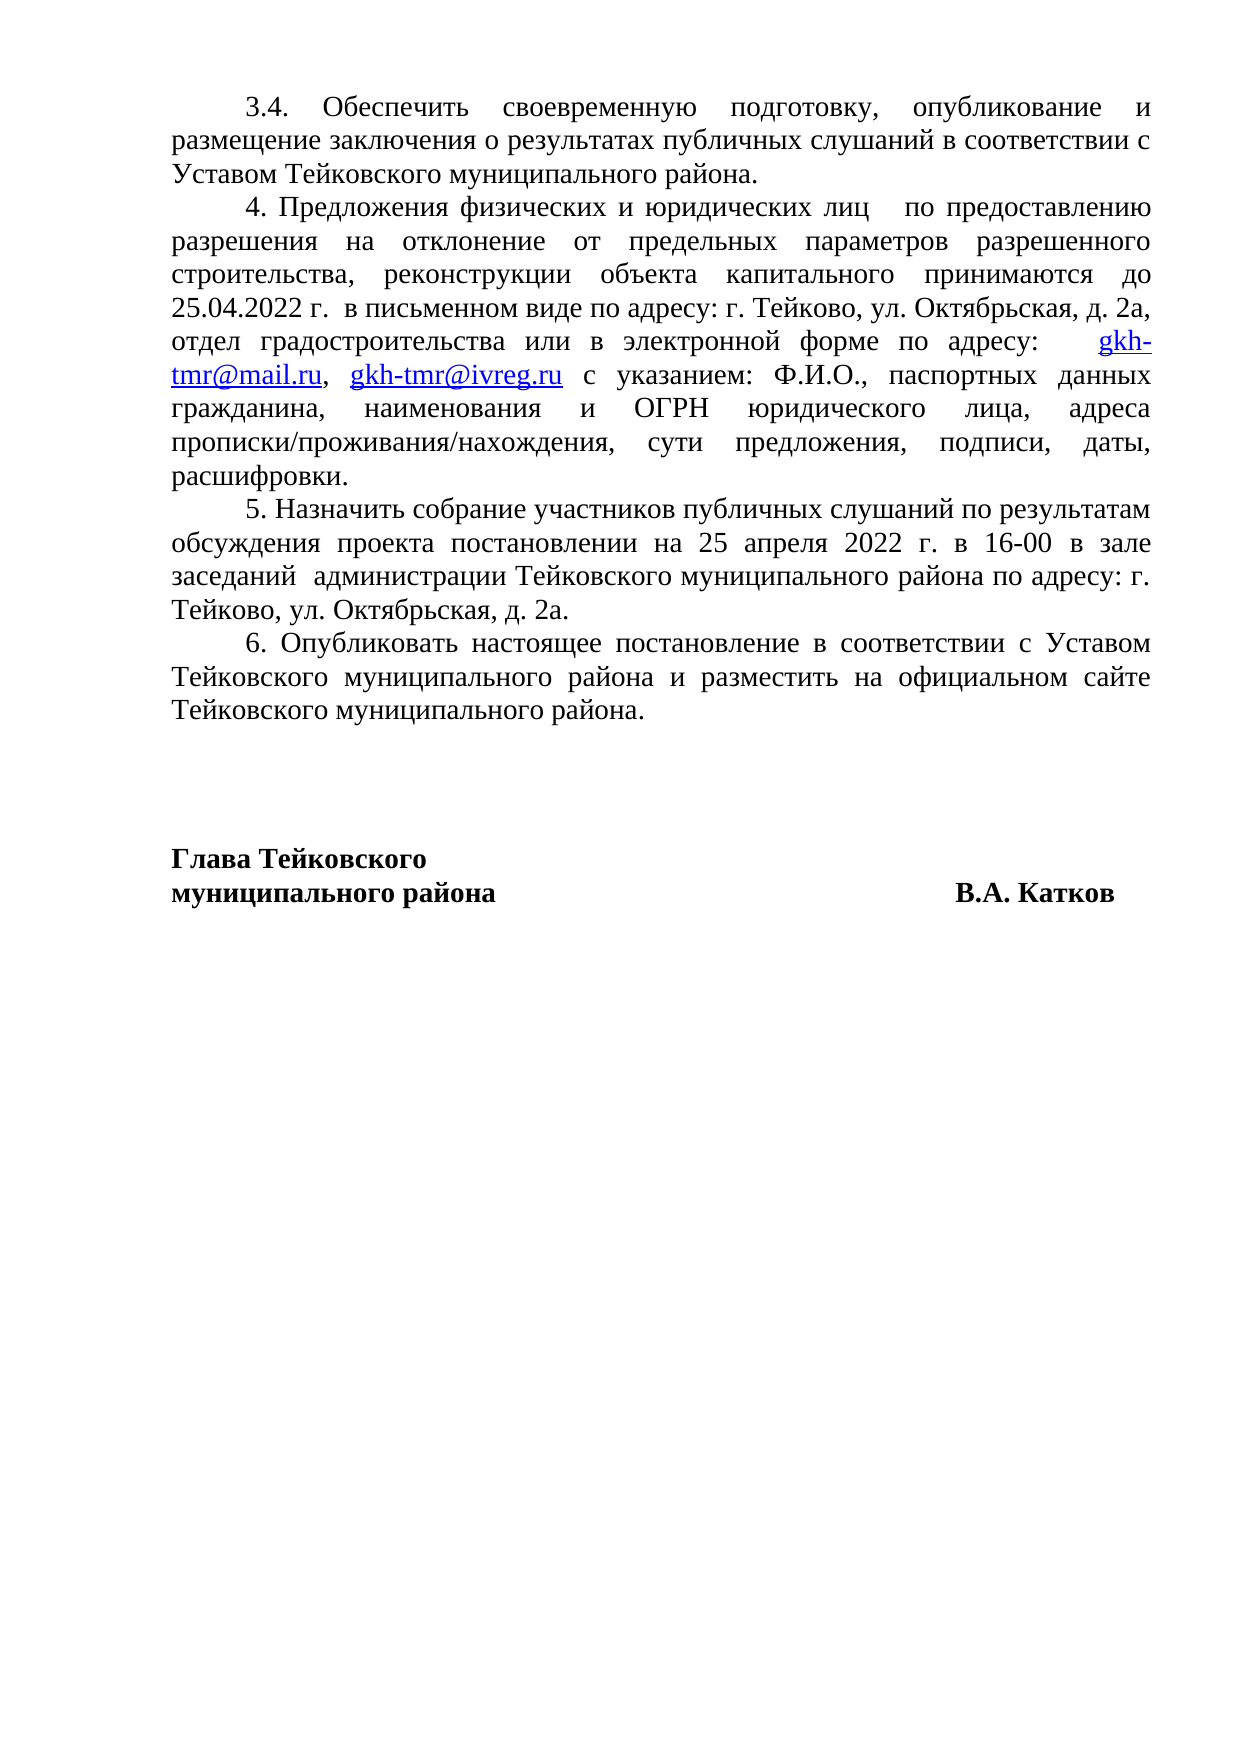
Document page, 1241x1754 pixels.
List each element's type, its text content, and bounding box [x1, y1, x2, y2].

text 3.4. Обеспечить своевременную подготовку, опубликование и размещение заключения о результатах публичных слушаний в соответствии с Уставом Тейковского муниципального района. [171, 89, 1152, 189]
text муниципального района В.А. Катков [171, 875, 1152, 908]
text 6. Опубликовать настоящее постановление в соответствии с Уставом Тейковского муниципального района и разместить на официальном сайте Тейковского муниципального района. [171, 625, 1152, 726]
text Глава Тейковского [171, 841, 1152, 875]
text 5. Назначить собрание участников публичных слушаний по результатам обсуждения проекта постановлении на 25 апреля 2022 г. в 16-00 в зале заседаний администрации Тейковского муниципального района по адресу: г. Тейково, ул. Октябрьская, д. 2а. [171, 491, 1152, 625]
text 4. Предложения физических и юридических лиц по предоставлению разрешения на отклонение от предельных параметров разрешенного строительства, реконструкции объекта капитального принимаются до 25.04.2022 г. в письменном виде по адресу: г. Тейково, ул. Октябрьская, д. 2а, отдел градостроительства или в электронной форме по адресу: gkh-tmr@mail.ru, gkh-tmr@ivreg.ru с указанием: Ф.И.О., паспортных данных гражданина, наименования и ОГРН юридического лица, адреса прописки/проживания/нахождения, сути предложения, подписи, даты, расшифровки. [171, 189, 1152, 491]
